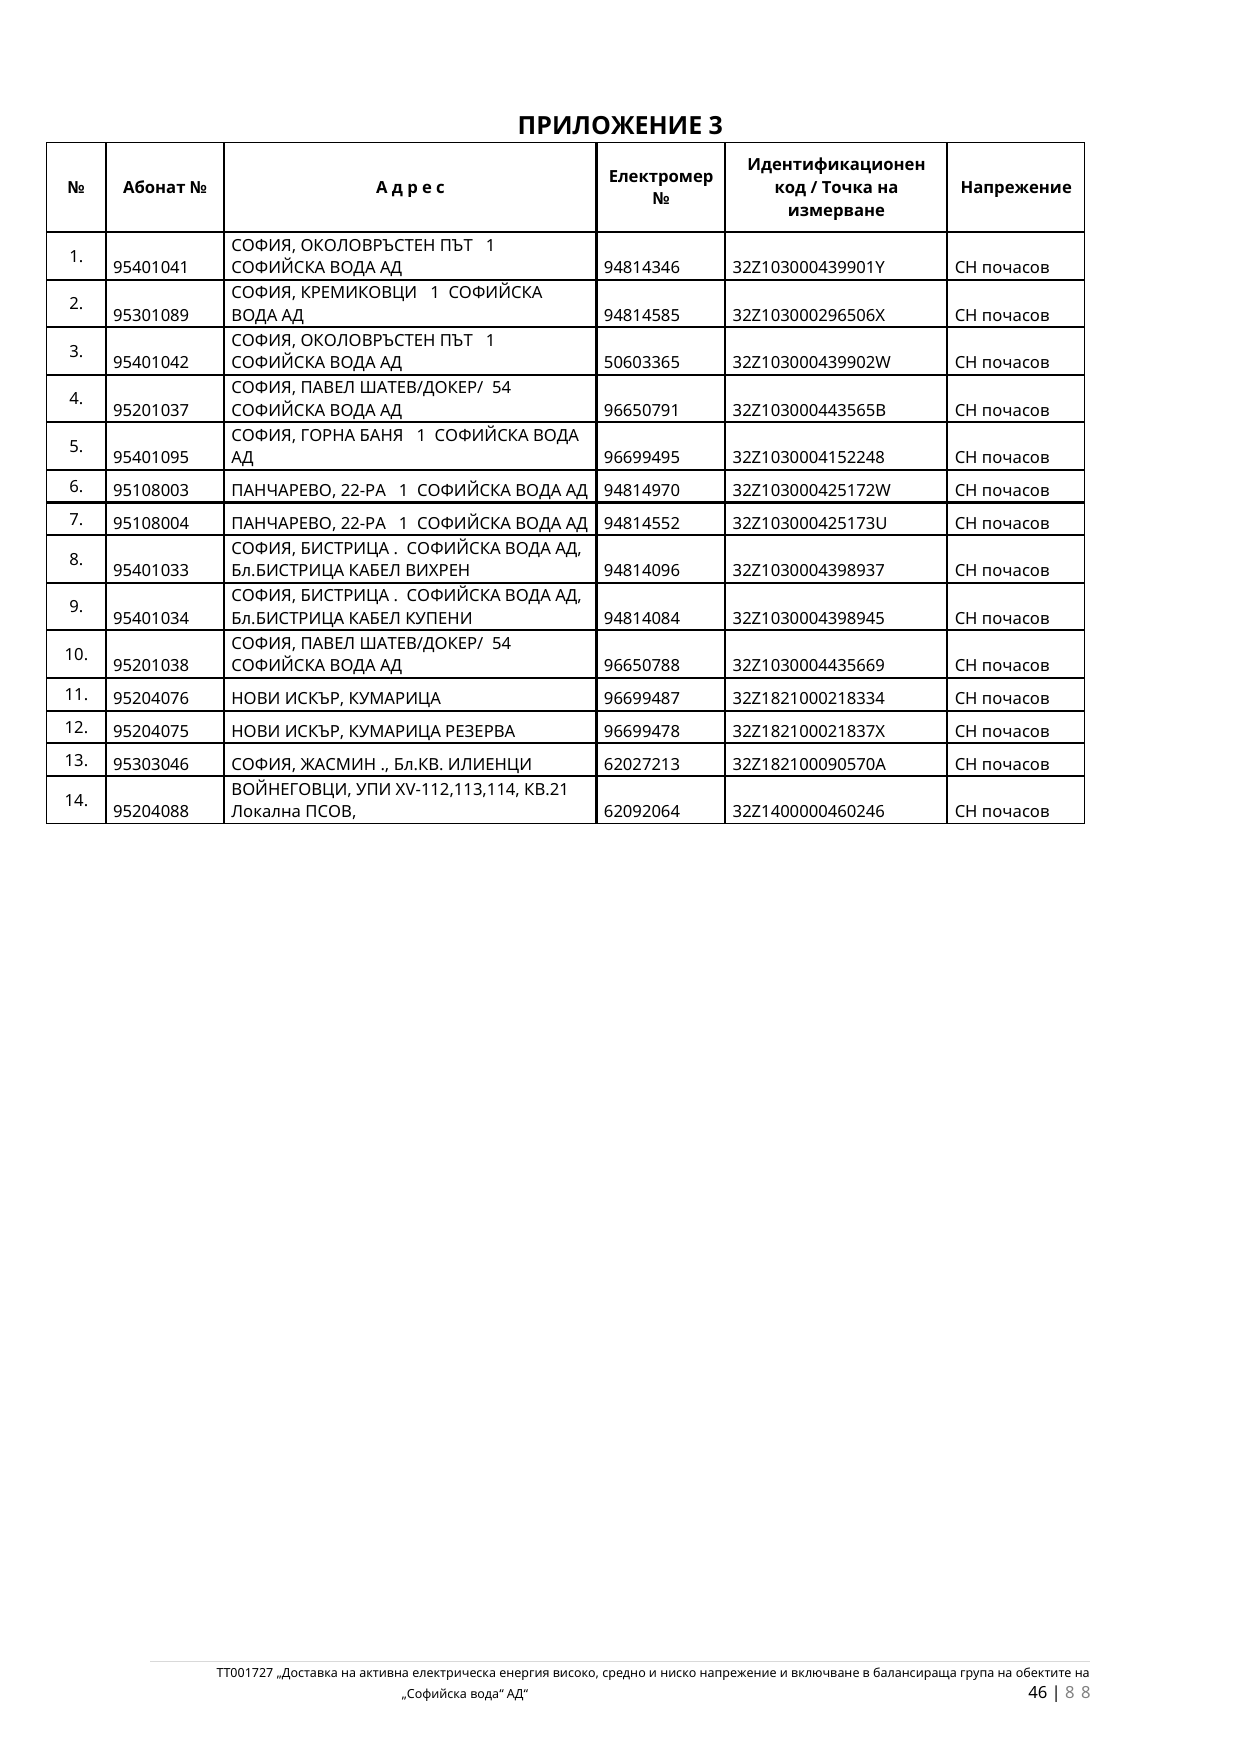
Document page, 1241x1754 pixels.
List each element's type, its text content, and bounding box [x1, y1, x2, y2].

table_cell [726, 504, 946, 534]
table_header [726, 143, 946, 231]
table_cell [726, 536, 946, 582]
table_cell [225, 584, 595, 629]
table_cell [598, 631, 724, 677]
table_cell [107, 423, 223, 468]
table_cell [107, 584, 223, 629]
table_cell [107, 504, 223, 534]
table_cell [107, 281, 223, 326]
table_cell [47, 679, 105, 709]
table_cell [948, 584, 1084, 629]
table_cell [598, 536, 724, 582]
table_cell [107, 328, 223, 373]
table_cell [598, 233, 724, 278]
text ПРИЛОЖЕНИЕ 3 [61, 108, 1090, 142]
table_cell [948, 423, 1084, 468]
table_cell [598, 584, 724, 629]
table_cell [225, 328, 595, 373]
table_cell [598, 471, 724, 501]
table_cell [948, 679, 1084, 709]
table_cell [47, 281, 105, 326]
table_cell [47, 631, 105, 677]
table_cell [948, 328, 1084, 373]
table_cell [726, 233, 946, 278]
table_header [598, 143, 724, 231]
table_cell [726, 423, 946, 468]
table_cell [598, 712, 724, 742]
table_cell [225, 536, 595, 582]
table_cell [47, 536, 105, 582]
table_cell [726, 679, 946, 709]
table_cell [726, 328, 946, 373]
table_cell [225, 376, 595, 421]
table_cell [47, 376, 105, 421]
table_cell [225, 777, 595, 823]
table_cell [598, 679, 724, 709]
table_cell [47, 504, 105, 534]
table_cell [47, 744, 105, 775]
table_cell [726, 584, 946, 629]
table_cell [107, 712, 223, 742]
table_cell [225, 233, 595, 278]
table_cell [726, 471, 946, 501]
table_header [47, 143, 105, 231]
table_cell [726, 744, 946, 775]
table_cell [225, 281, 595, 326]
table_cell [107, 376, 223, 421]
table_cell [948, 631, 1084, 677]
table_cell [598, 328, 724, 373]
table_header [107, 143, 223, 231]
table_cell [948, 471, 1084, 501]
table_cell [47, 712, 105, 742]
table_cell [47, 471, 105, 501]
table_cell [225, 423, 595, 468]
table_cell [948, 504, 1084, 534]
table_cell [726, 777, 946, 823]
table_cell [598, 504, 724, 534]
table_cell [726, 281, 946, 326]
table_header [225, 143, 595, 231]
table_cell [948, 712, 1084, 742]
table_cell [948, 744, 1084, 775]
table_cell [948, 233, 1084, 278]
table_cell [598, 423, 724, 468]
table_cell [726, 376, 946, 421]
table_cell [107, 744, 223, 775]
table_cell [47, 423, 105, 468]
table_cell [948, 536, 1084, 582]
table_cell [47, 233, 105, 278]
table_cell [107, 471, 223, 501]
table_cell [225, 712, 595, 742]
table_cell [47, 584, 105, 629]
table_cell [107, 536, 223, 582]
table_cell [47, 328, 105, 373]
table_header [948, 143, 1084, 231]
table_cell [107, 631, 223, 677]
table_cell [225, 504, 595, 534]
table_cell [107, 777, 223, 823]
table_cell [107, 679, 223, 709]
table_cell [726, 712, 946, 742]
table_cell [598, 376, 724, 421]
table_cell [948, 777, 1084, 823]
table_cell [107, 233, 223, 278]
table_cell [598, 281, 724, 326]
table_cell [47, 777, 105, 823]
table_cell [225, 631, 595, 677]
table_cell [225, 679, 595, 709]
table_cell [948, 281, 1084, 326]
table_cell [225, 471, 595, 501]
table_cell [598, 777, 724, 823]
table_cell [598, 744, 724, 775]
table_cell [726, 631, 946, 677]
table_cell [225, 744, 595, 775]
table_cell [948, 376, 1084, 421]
